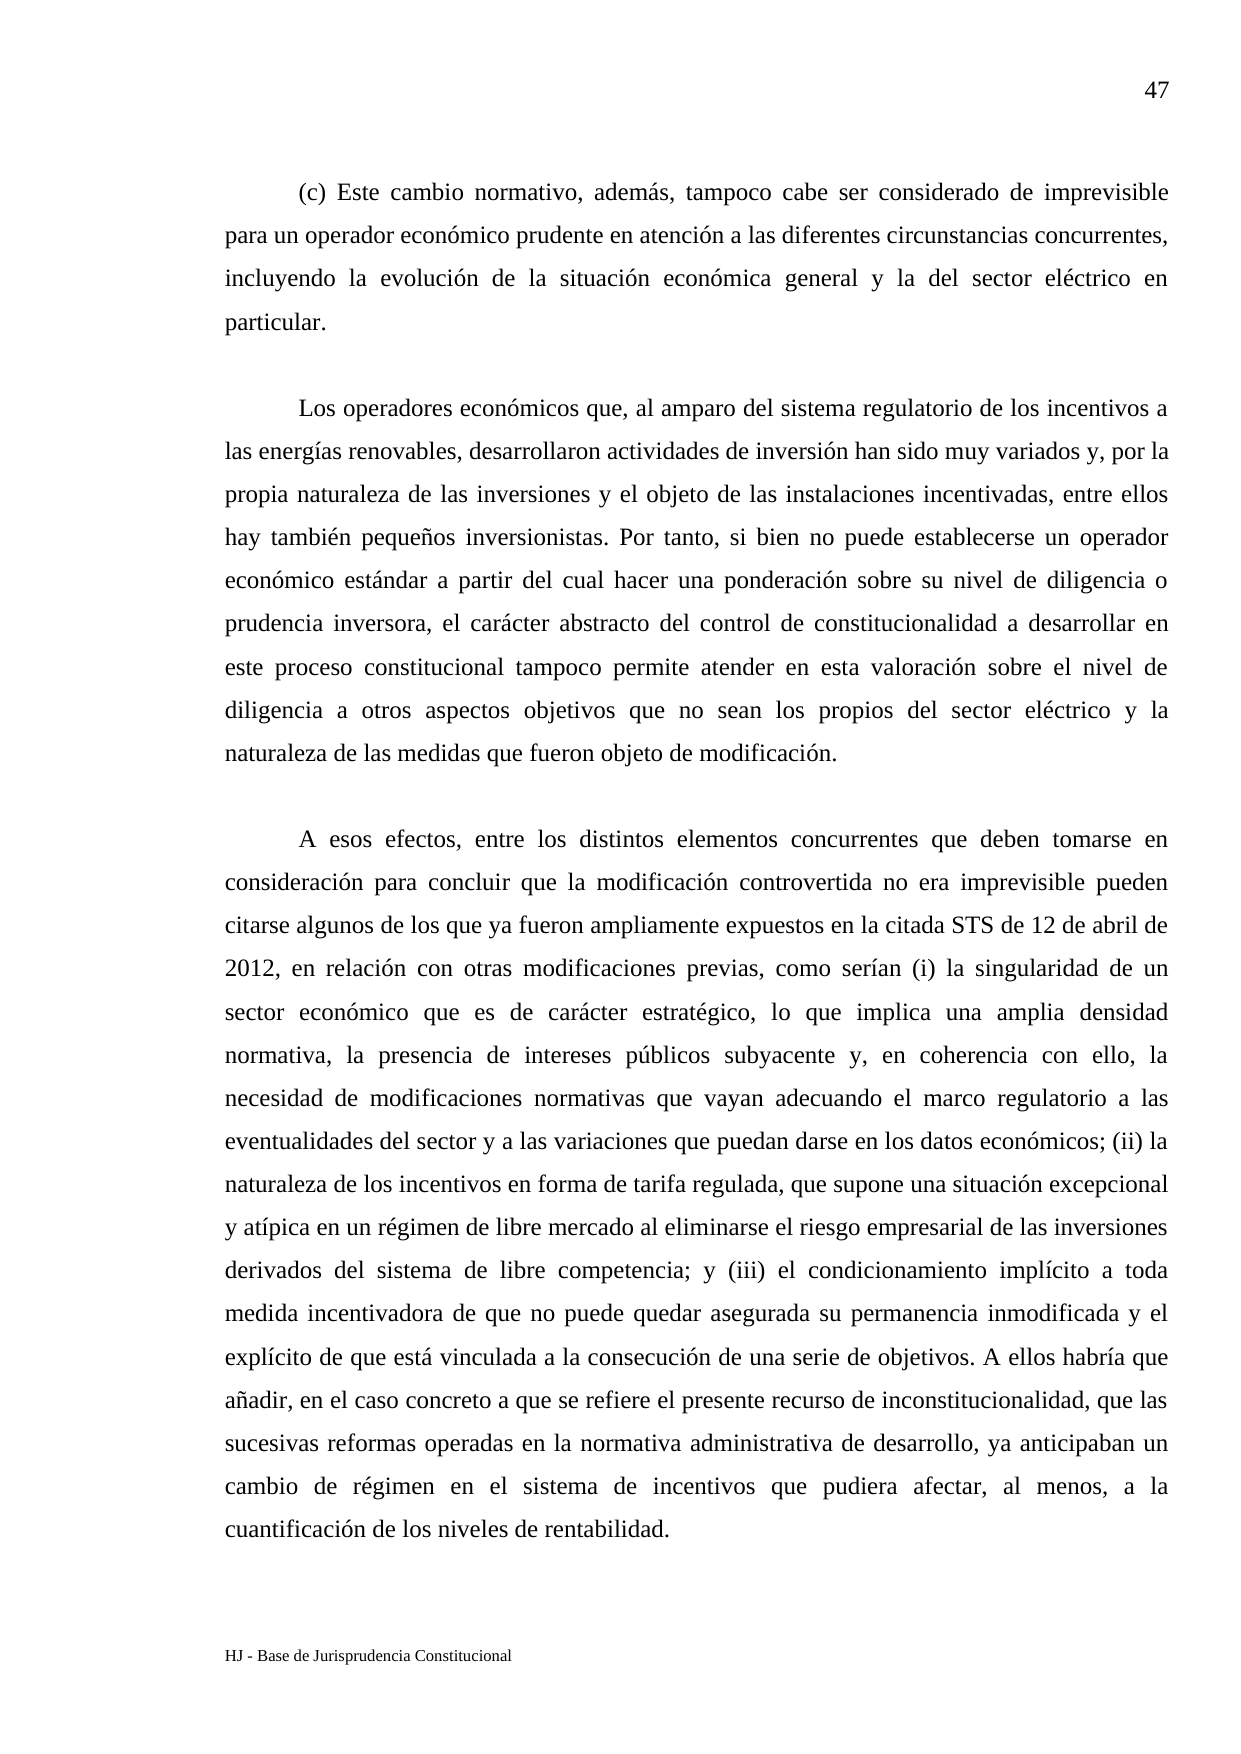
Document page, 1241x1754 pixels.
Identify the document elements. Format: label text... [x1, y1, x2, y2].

text A esos efectos, entre los distintos elementos concurrentes que deben tomarse en consideración para concluir que la modificación controvertida no era imprevisible pueden citarse algunos de los que ya fueron ampliamente expuestos en la citada STS de 12 de abril de 2012, en relación con otras modificaciones previas, como serían (i) la singularidad de un sector económico que es de carácter estratégico, lo que implica una amplia densidad normativa, la presencia de intereses públicos subyacente y, en coherencia con ello, la necesidad de modificaciones normativas que vayan adecuando el marco regulatorio a las eventualidades del sector y a las variaciones que puedan darse en los datos económicos; (ii) la naturaleza de los incentivos en forma de tarifa regulada, que supone una situación excepcional y atípica en un régimen de libre mercado al eliminarse el riesgo empresarial de las inversiones derivados del sistema de libre competencia; y (iii) el condicionamiento implícito a toda medida incentivadora de que no puede quedar asegurada su permanencia inmodificada y el explícito de que está vinculada a la consecución de una serie de objetivos. A ellos habría que añadir, en el caso concreto a que se refiere el presente recurso de inconstitucionalidad, que las sucesivas reformas operadas en la normativa administrativa de desarrollo, ya anticipaban un cambio de régimen en el sistema de incentivos que pudiera afectar, al menos, a la cuantificación de los niveles de rentabilidad. [224, 824, 1169, 1543]
text Los operadores económicos que, al amparo del sistema regulatorio de los incentivos a las energías renovables, desarrollaron actividades de inversión han sido muy variados y, por la propia naturaleza de las inversiones y el objeto de las instalaciones incentivadas, entre ellos hay también pequeños inversionistas. Por tanto, si bien no puede establecerse un operador económico estándar a partir del cual hacer una ponderación sobre su nivel de diligencia o prudencia inversora, el carácter abstracto del control de constitucionalidad a desarrollar en este proceso constitucional tampoco permite atender en esta valoración sobre el nivel de diligencia a otros aspectos objetivos que no sean los propios del sector eléctrico y la naturaleza de las medidas que fueron objeto de modificación. [224, 393, 1169, 767]
text (c) Este cambio normativo, además, tampoco cabe ser considerado de imprevisible para un operador económico prudente en atención a las diferentes circunstancias concurrentes, incluyendo la evolución de la situación económica general y la del sector eléctrico en particular. [224, 177, 1169, 335]
